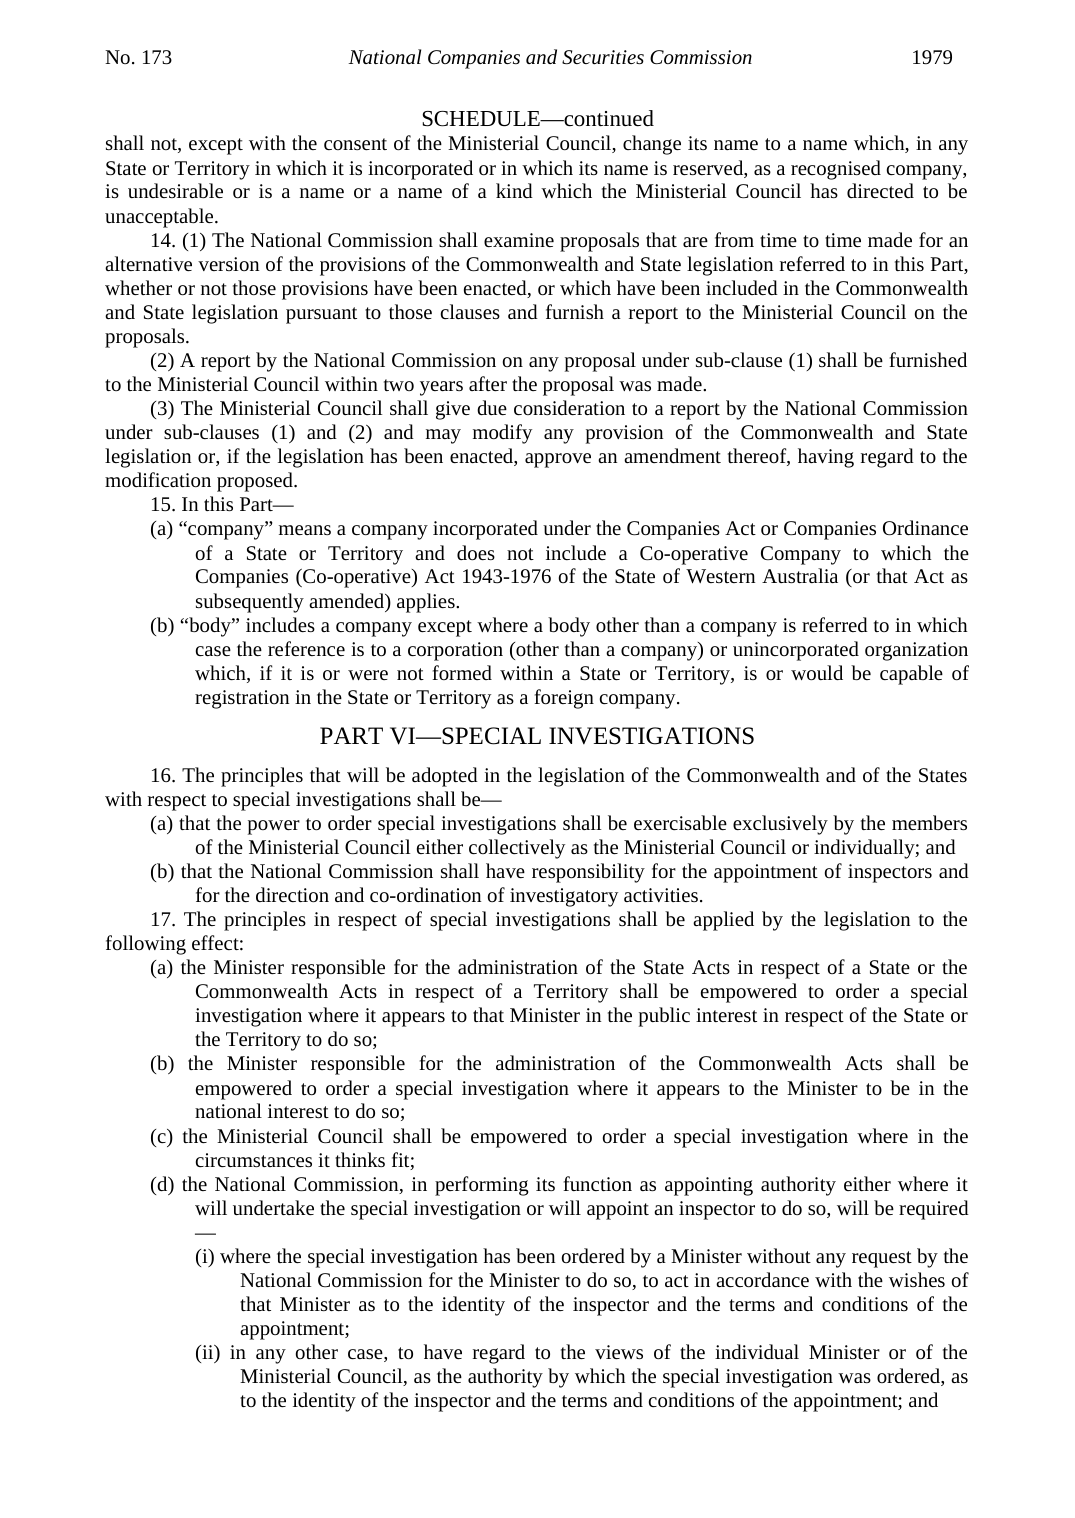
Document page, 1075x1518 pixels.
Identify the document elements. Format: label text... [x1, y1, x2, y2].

text PART VI—SPECIAL INVESTIGATIONS [105, 721, 970, 750]
text 16. The principles that will be adopted in the legislation of the Commonwealth and of the States with respect to special investigations shall be— [105, 763, 970, 811]
text (2) A report by the National Commission on any proposal under sub-clause (1) shall be furnished to the Ministerial Council within two years after the proposal was made. [105, 348, 970, 396]
text 15. In this Part— [105, 492, 970, 516]
text (ii) in any other case, to have regard to the views of the individual Minister or of the Ministerial Council, as the authority by which the special investigation was ordered, as to the identity of the inspector and the terms and conditions of the appointment; and [195, 1340, 970, 1412]
text (a) “company” means a company incorporated under the Companies Act or Companies Ordinance of a State or Territory and does not include a Co-operative Company to which the Companies (Co-operative) Act 1943-1976 of the State of Western Australia (or that Act as subsequently amended) applies. [150, 516, 970, 613]
text (a) the Minister responsible for the administration of the State Acts in respect of a State or the Commonwealth Acts in respect of a Territory shall be empowered to order a special investigation where it appears to that Minister in the public interest in respect of the State or the Territory to do so; [150, 955, 970, 1051]
text (i) where the special investigation has been ordered by a Minister without any request by the National Commission for the Minister to do so, to act in accordance with the wishes of that Minister as to the identity of the inspector and the terms and conditions of the appointment; [195, 1244, 970, 1340]
text (b) the Minister responsible for the administration of the Commonwealth Acts shall be empowered to order a special investigation where it appears to the Minister to be in the national interest to do so; [150, 1051, 970, 1123]
text SCHEDULE—continued [105, 105, 970, 131]
text 17. The principles in respect of special investigations shall be applied by the legislation to the following effect: [105, 907, 970, 955]
text (3) The Ministerial Council shall give due consideration to a report by the National Commission under sub-clauses (1) and (2) and may modify any provision of the Commonwealth and State legislation or, if the legislation has been enacted, approve an amendment thereof, having regard to the modification proposed. [105, 396, 970, 492]
text (d) the National Commission, in performing its function as appointing authority either where it will undertake the special investigation or will appoint an inspector to do so, will be required— [150, 1172, 970, 1244]
text (b) that the National Commission shall have responsibility for the appointment of inspectors and for the direction and co-ordination of investigatory activities. [150, 859, 970, 907]
text (c) the Ministerial Council shall be empowered to order a special investigation where in the circumstances it thinks fit; [150, 1123, 970, 1172]
text (b) “body” includes a company except where a body other than a company is referred to in which case the reference is to a corporation (other than a company) or unincorporated organization which, if it is or were not formed within a State or Territory, is or would be capable of registration in the State or Territory as a foreign company. [150, 613, 970, 709]
text 14. (1) The National Commission shall examine proposals that are from time to time made for an alternative version of the provisions of the Commonwealth and State legislation referred to in this Part, whether or not those provisions have been enacted, or which have been included in the Commonwealth and State legislation pursuant to those clauses and furnish a report to the Ministerial Council on the proposals. [105, 228, 970, 348]
text (a) that the power to order special investigations shall be exercisable exclusively by the members of the Ministerial Council either collectively as the Ministerial Council or individually; and [150, 811, 970, 859]
text shall not, except with the consent of the Ministerial Council, change its name to a name which, in any State or Territory in which it is incorporated or in which its name is reserved, as a recognised company, is undesirable or is a name or a name of a kind which the Ministerial Council has directed to be unacceptable. [105, 131, 970, 228]
